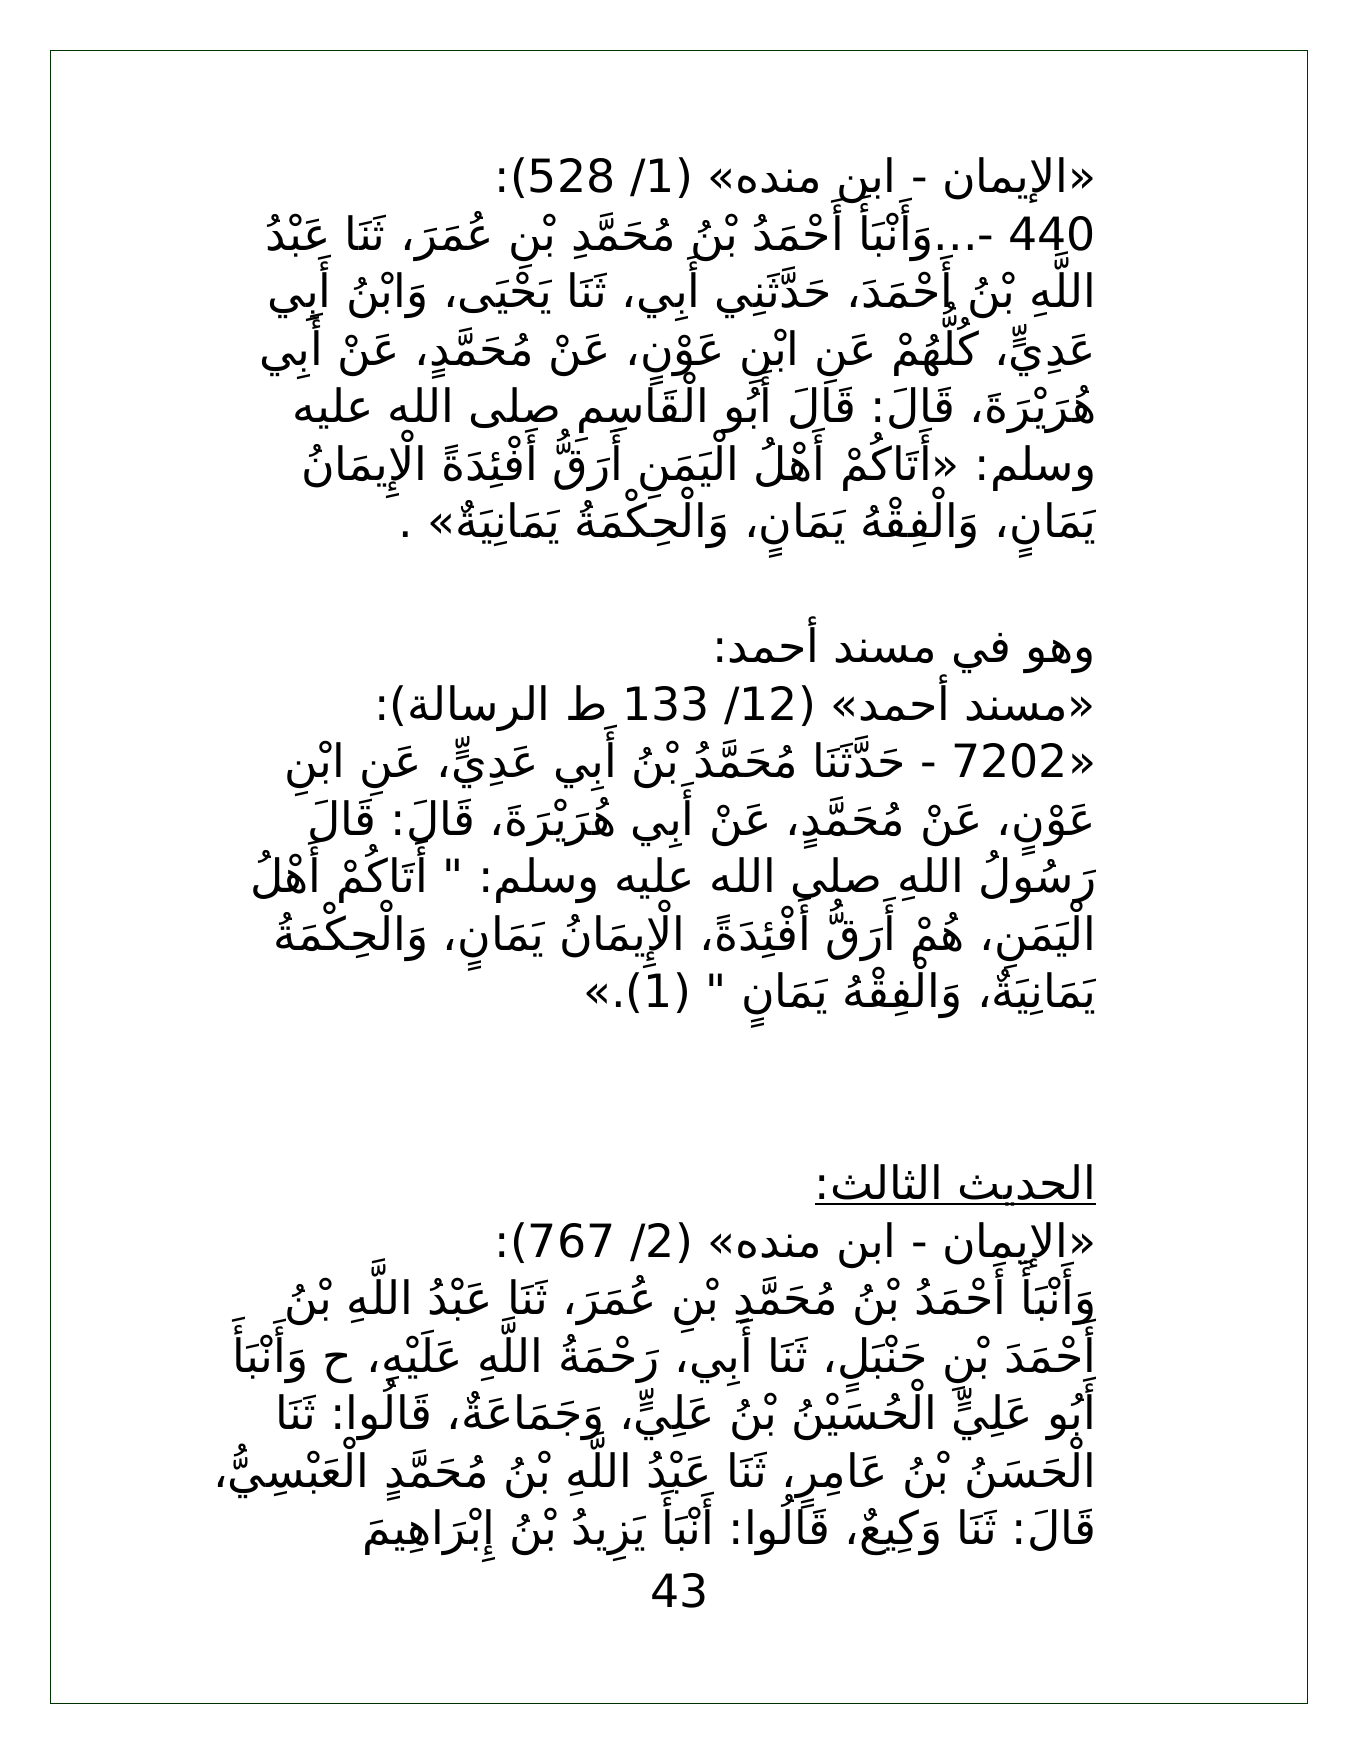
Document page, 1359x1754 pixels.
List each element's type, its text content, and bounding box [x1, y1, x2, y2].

list 440 -...وَأَنْبَأَ أَحْمَدُ بْنُ مُحَمَّدِ بْنِ عُمَرَ، ثَنَا ‌عَبْدُ ‌اللَّهِ ‌بْنُ ‌أَحْمَدَ، حَدَّثَنِي أَبِي، ثَنَا يَحْيَى، وَابْنُ أَبِي عَدِيٍّ، كُلُّهُمْ عَنِ ابْنِ عَوْنٍ، عَنْ مُحَمَّدٍ، عَنْ أَبِي هُرَيْرَةَ، قَالَ: قَالَ أَبُو الْقَاسِمِ صلى الله عليه وسلم: «أَتَاكُمْ أَهْلُ الْيَمَنِ أَرَقُّ أَفْئِدَةً الْإِيمَانُ يَمَانٍ، وَالْفِقْهُ يَمَانٍ، وَالْحِكْمَةُ يَمَانِيَةٌ» . [187, 207, 1096, 548]
list «7202 - حَدَّثَنَا مُحَمَّدُ بْنُ أَبِي عَدِيٍّ، عَنِ ابْنِ عَوْنٍ، عَنْ مُحَمَّدٍ، عَنْ أَبِي هُرَيْرَةَ، قَالَ: قَالَ رَسُولُ اللهِ صلى الله عليه وسلم: " ‌أَتَاكُمْ ‌أَهْلُ ‌الْيَمَنِ، هُمْ أَرَقُّ أَفْئِدَةً، الْإِيمَانُ يَمَانٍ، وَالْحِكْمَةُ يَمَانِيَةٌ، وَالْفِقْهُ يَمَانٍ " (1).» [187, 735, 1096, 1018]
list «مسند أحمد» (12/ 133 ط الرسالة): [187, 677, 1096, 731]
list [187, 1272, 1096, 1555]
list الحديث الثالث: [187, 1157, 1096, 1210]
list وهو في مسند أحمد: [187, 620, 1096, 673]
list «الإيمان - ابن منده» (1/ 528): [187, 150, 1096, 203]
list «الإيمان - ابن منده» (2/ 767): [187, 1214, 1096, 1268]
